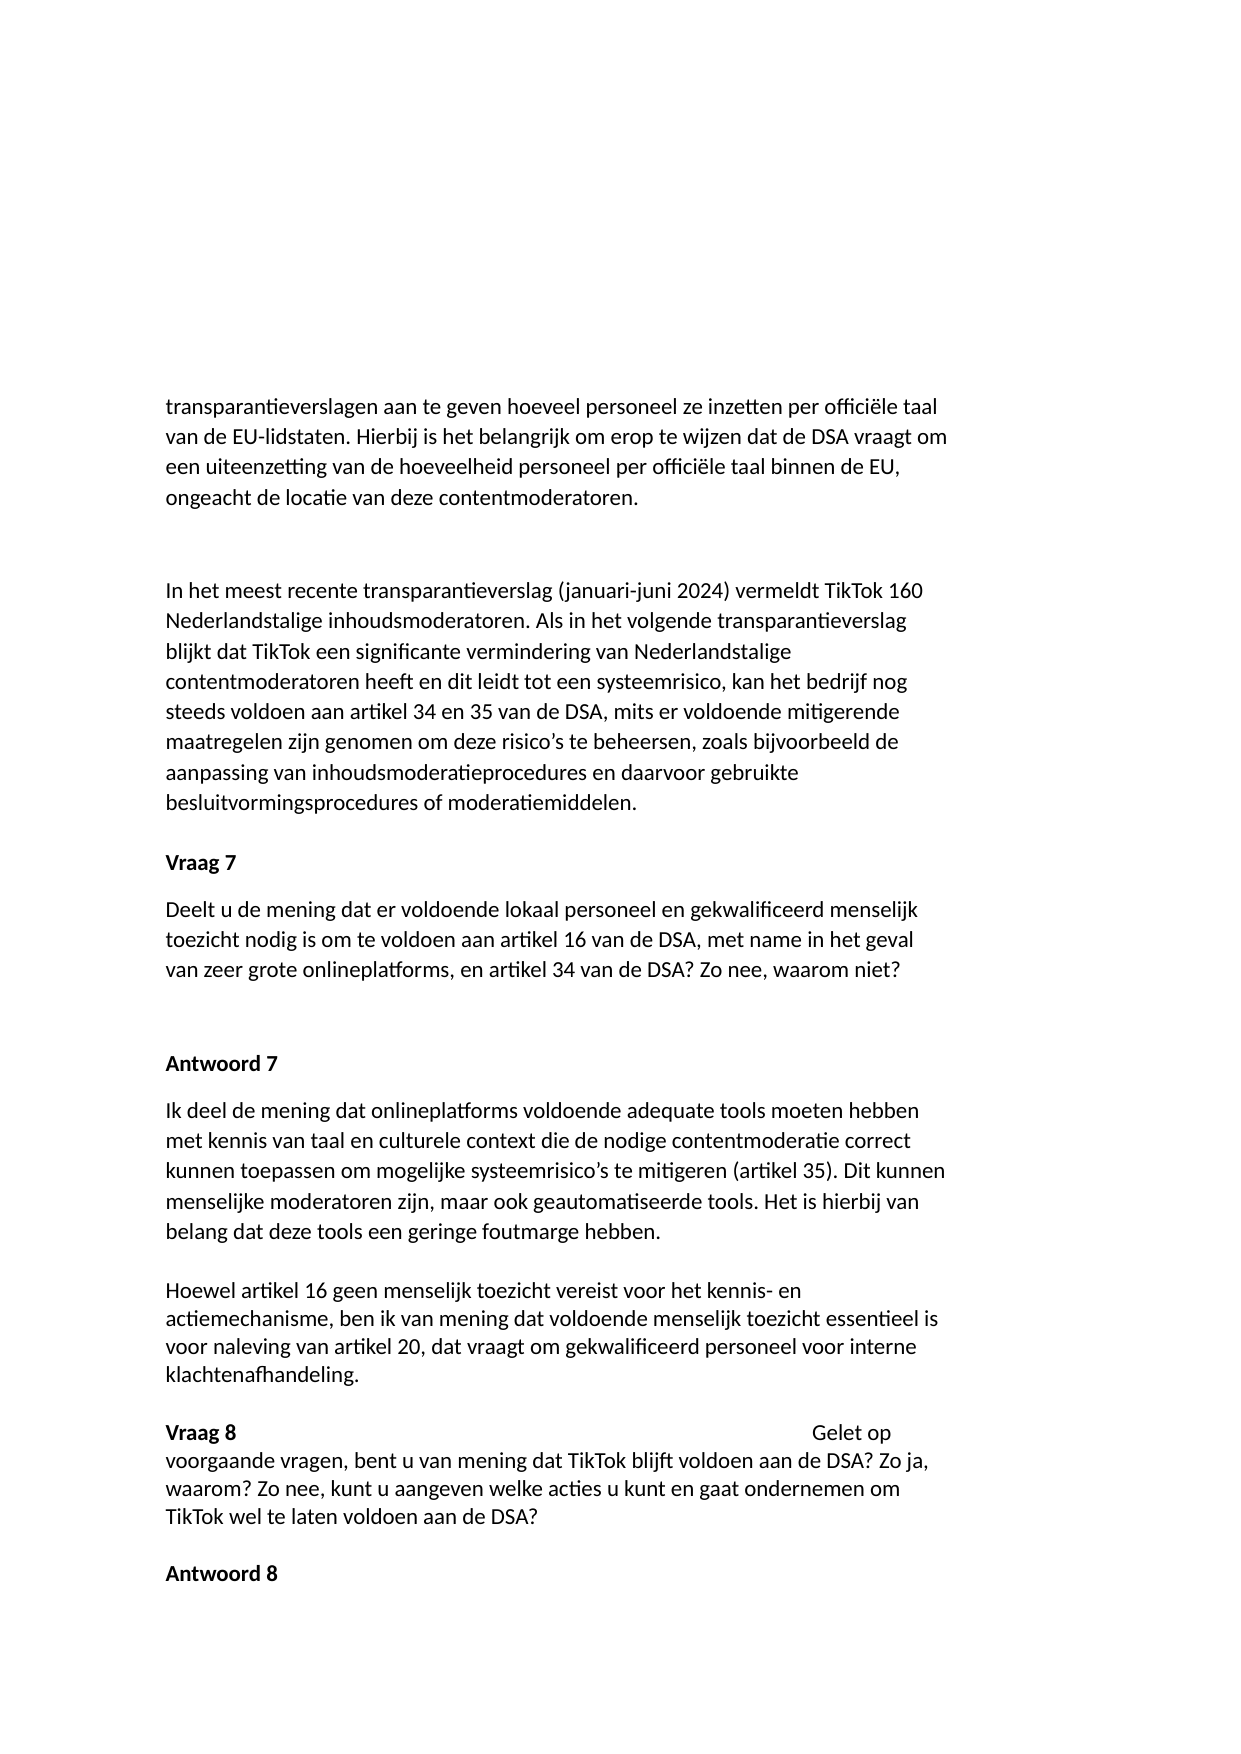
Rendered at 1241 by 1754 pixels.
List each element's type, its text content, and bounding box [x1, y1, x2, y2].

text Antwoord 7 [165, 1049, 951, 1077]
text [165, 392, 951, 511]
text Hoewel artikel 16 geen menselijk toezicht vereist voor het kennis- en actiemechanisme, ben ik van mening dat voldoende menselijk toezicht essentieel is voor naleving van artikel 20, dat vraagt om gekwalificeerd personeel voor interne klachtenafhandeling. [165, 1276, 951, 1388]
text In het meest recente transparantieverslag (januari-juni 2024) vermeldt TikTok 160 Nederlandstalige inhoudsmoderatoren. Als in het volgende transparantieverslag blijkt dat TikTok een significante vermindering van Nederlandstalige contentmoderatoren heeft en dit leidt tot een systeemrisico, kan het bedrijf nog steeds voldoen aan artikel 34 en 35 van de DSA, mits er voldoende mitigerende maatregelen zijn genomen om deze risico’s te beheersen, zoals bijvoorbeeld de aanpassing van inhoudsmoderatieprocedures en daarvoor gebruikte besluitvormingsprocedures of moderatiemiddelen. Vraag 7 [165, 576, 951, 876]
text Vraag 8 Gelet op voorgaande vragen, bent u van mening dat TikTok blijft voldoen aan de DSA? Zo ja, waarom? Zo nee, kunt u aangeven welke acties u kunt en gaat ondernemen om TikTok wel te laten voldoen aan de DSA? [165, 1418, 951, 1530]
text Deelt u de mening dat er voldoende lokaal personeel en gekwalificeerd menselijk toezicht nodig is om te voldoen aan artikel 16 van de DSA, met name in het geval van zeer grote onlineplatforms, en artikel 34 van de DSA? Zo nee, waarom niet? [165, 895, 951, 984]
text Ik deel de mening dat onlineplatforms voldoende adequate tools moeten hebben met kennis van taal en culturele context die de nodige contentmoderatie correct kunnen toepassen om mogelijke systeemrisico’s te mitigeren (artikel 35). Dit kunnen menselijke moderatoren zijn, maar ook geautomatiseerde tools. Het is hierbij van belang dat deze tools een geringe foutmarge hebben. [165, 1096, 951, 1245]
text Antwoord 8 [165, 1559, 951, 1587]
